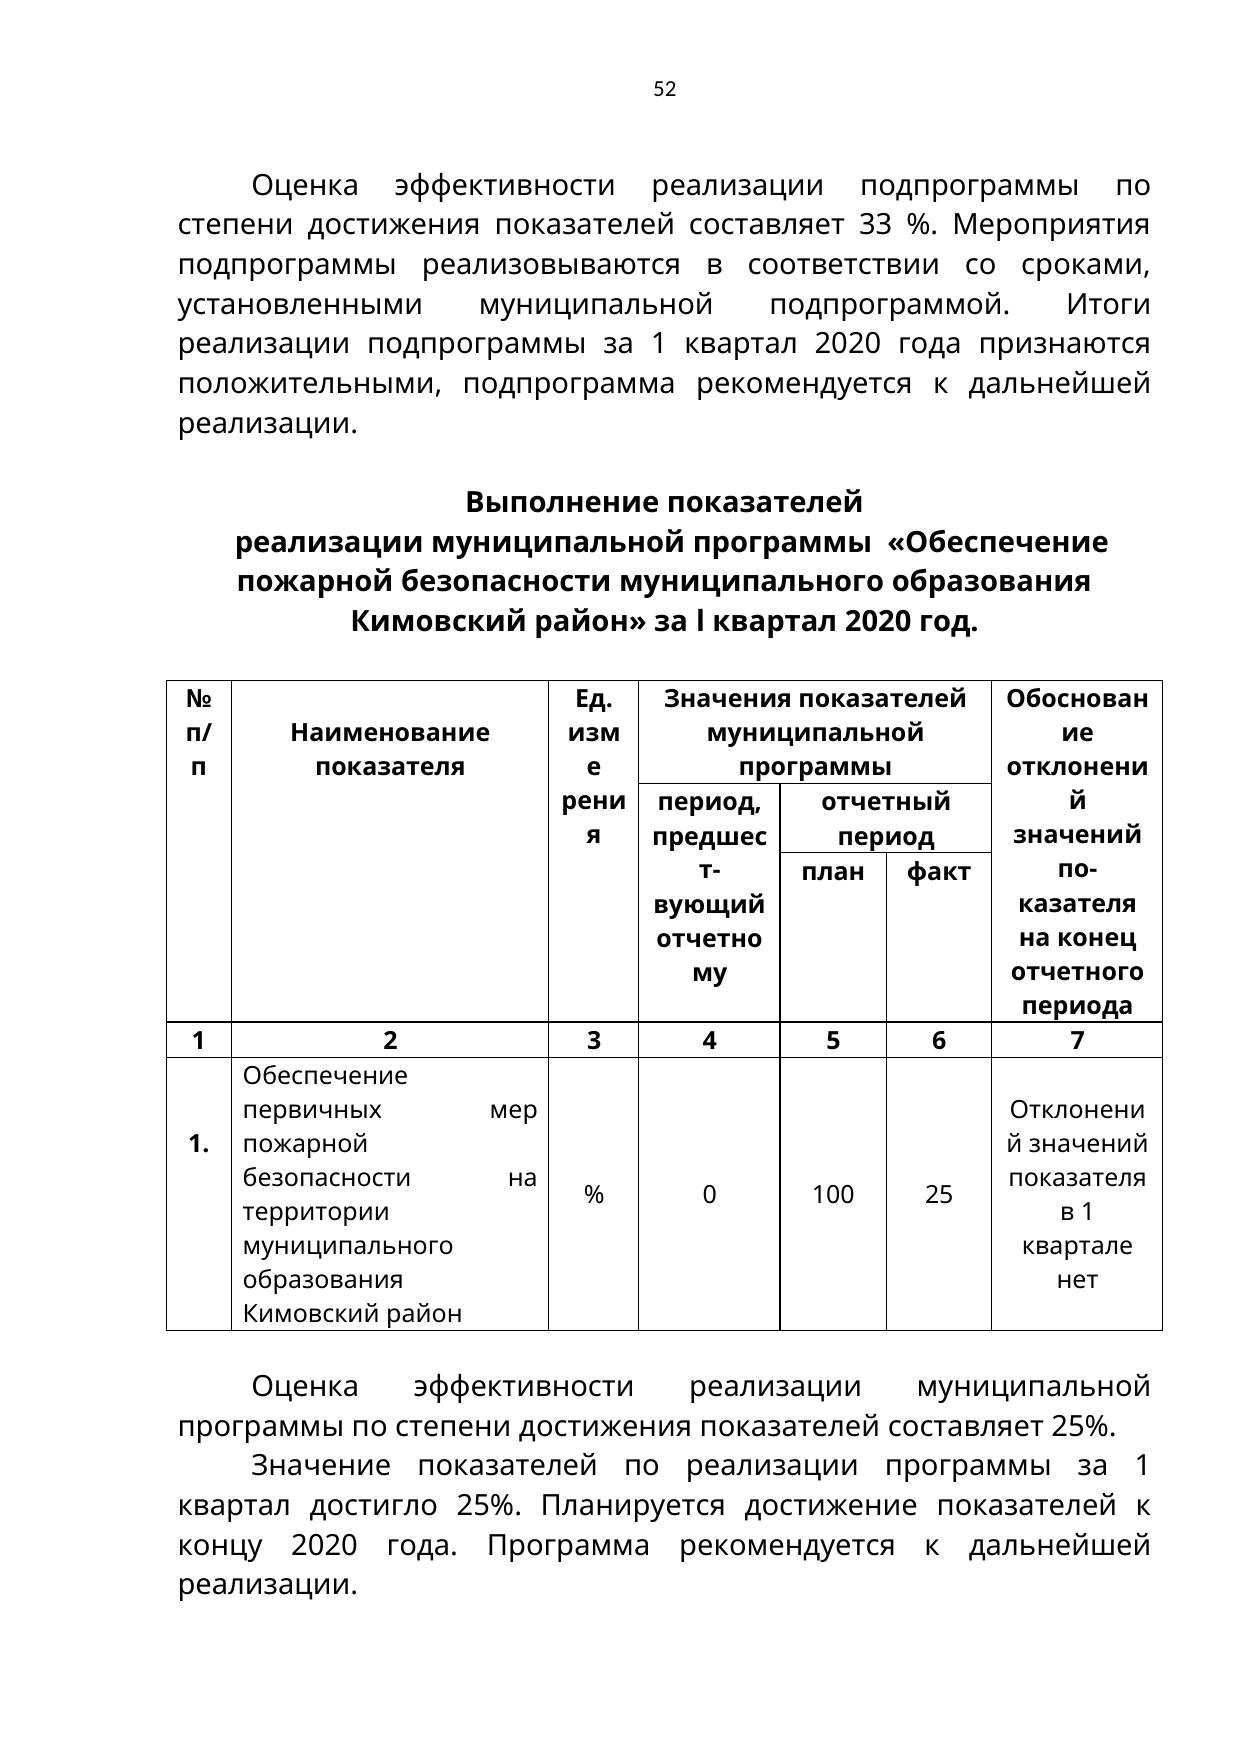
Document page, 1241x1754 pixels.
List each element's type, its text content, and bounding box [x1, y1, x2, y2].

table_cell 2 [232, 1023, 548, 1057]
table_header № п/п [167, 681, 231, 1021]
table_cell 5 [781, 1023, 886, 1057]
table_cell период, предшест-вующий отчетному [639, 784, 779, 1021]
table_cell 4 [639, 1023, 779, 1057]
table_header Ед. изме рения [549, 681, 638, 1021]
table_cell 3 [549, 1023, 638, 1057]
table_cell Отклонений значений показателя в 1 квартале нет [992, 1058, 1162, 1330]
table_cell 0 [639, 1058, 779, 1330]
table_cell план [781, 853, 886, 1021]
text Оценка эффективности реализации муниципальной программы по степени достижения показателей составляет 25%. [177, 1365, 1152, 1444]
text Значение показателей по реализации программы за 1 квартал достигло 25%. Планируется достижение показателей к концу 2020 года. Программа рекомендуется к дальнейшей реализации. [177, 1444, 1152, 1603]
table_header Наименование показателя [232, 681, 548, 1021]
table_header Обоснование отклонений значений по-казателя на конец отчетного периода [992, 681, 1162, 1021]
table_cell 25 [887, 1058, 991, 1330]
table_cell 1 [167, 1023, 231, 1057]
table_cell факт [887, 853, 991, 1021]
table_header Значения показателей муниципальной программы [639, 681, 991, 783]
table_cell Обеспечение первичных мер пожарной безопасности на территории муниципального образования Кимовский район [232, 1058, 548, 1330]
table_cell отчетный период [781, 784, 991, 852]
text реализации муниципальной программы «Обеспечение пожарной безопасности муниципального образования Кимовский район» за l квартал 2020 год. [177, 521, 1152, 640]
text Оценка эффективности реализации подпрограммы по степени достижения показателей составляет 33 %. Мероприятия подпрограммы реализовываются в соответствии со сроками, установленными муниципальной подпрограммой. Итоги реализации подпрограммы за 1 квартал 2020 года признаются положительными, подпрограмма рекомендуется к дальнейшей реализации. [177, 164, 1152, 442]
table_cell 6 [887, 1023, 991, 1057]
table_cell % [549, 1058, 638, 1330]
text Выполнение показателей [177, 481, 1152, 521]
table_cell 7 [992, 1023, 1162, 1057]
table_cell 100 [781, 1058, 886, 1330]
table_cell 1. [167, 1058, 231, 1330]
